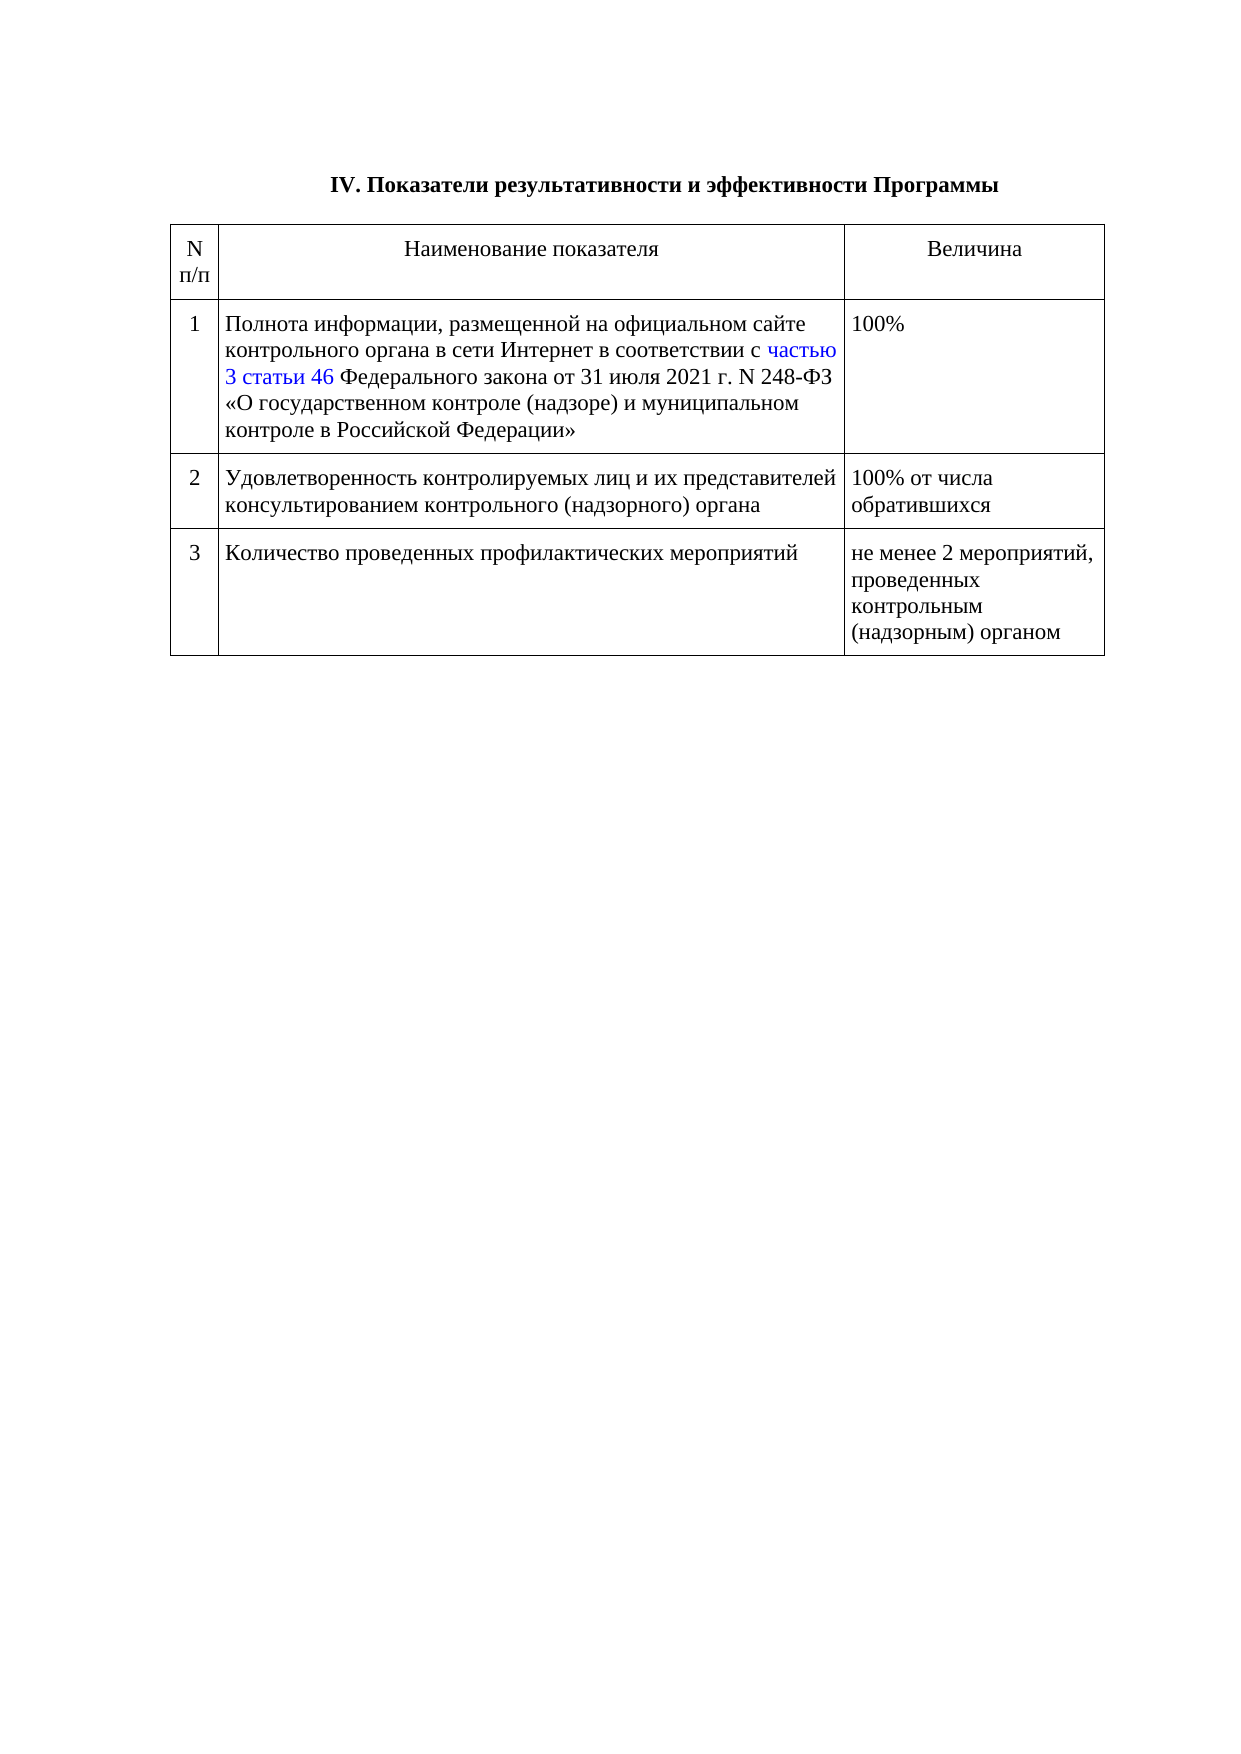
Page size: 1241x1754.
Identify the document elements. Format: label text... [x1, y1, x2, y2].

title IV. Показатели результативности и эффективности Программы [177, 171, 1152, 197]
table_cell 100% [845, 300, 1104, 453]
table_header Наименование показателя [219, 225, 844, 298]
table_header N п/п [171, 225, 218, 298]
table_cell Полнота информации, размещенной на официальном сайте контрольного органа в сети Интернет в соответствии с частью 3 статьи 46 Федерального закона от 31 июля 2021 г. N 248-ФЗ «О государственном контроле (надзоре) и муниципальном контроле в Российской Федерации» [219, 300, 844, 453]
table_cell не менее 2 мероприятий, проведенных контрольным (надзорным) органом [845, 529, 1104, 655]
table_cell Удовлетворенность контролируемых лиц и их представителей консультированием контрольного (надзорного) органа [219, 454, 844, 528]
table_header Величина [845, 225, 1104, 298]
table_cell Количество проведенных профилактических мероприятий [219, 529, 844, 655]
table_cell 2 [171, 454, 218, 528]
table_cell 3 [171, 529, 218, 655]
table_cell 1 [171, 300, 218, 453]
table_cell 100% от числа обратившихся [845, 454, 1104, 528]
